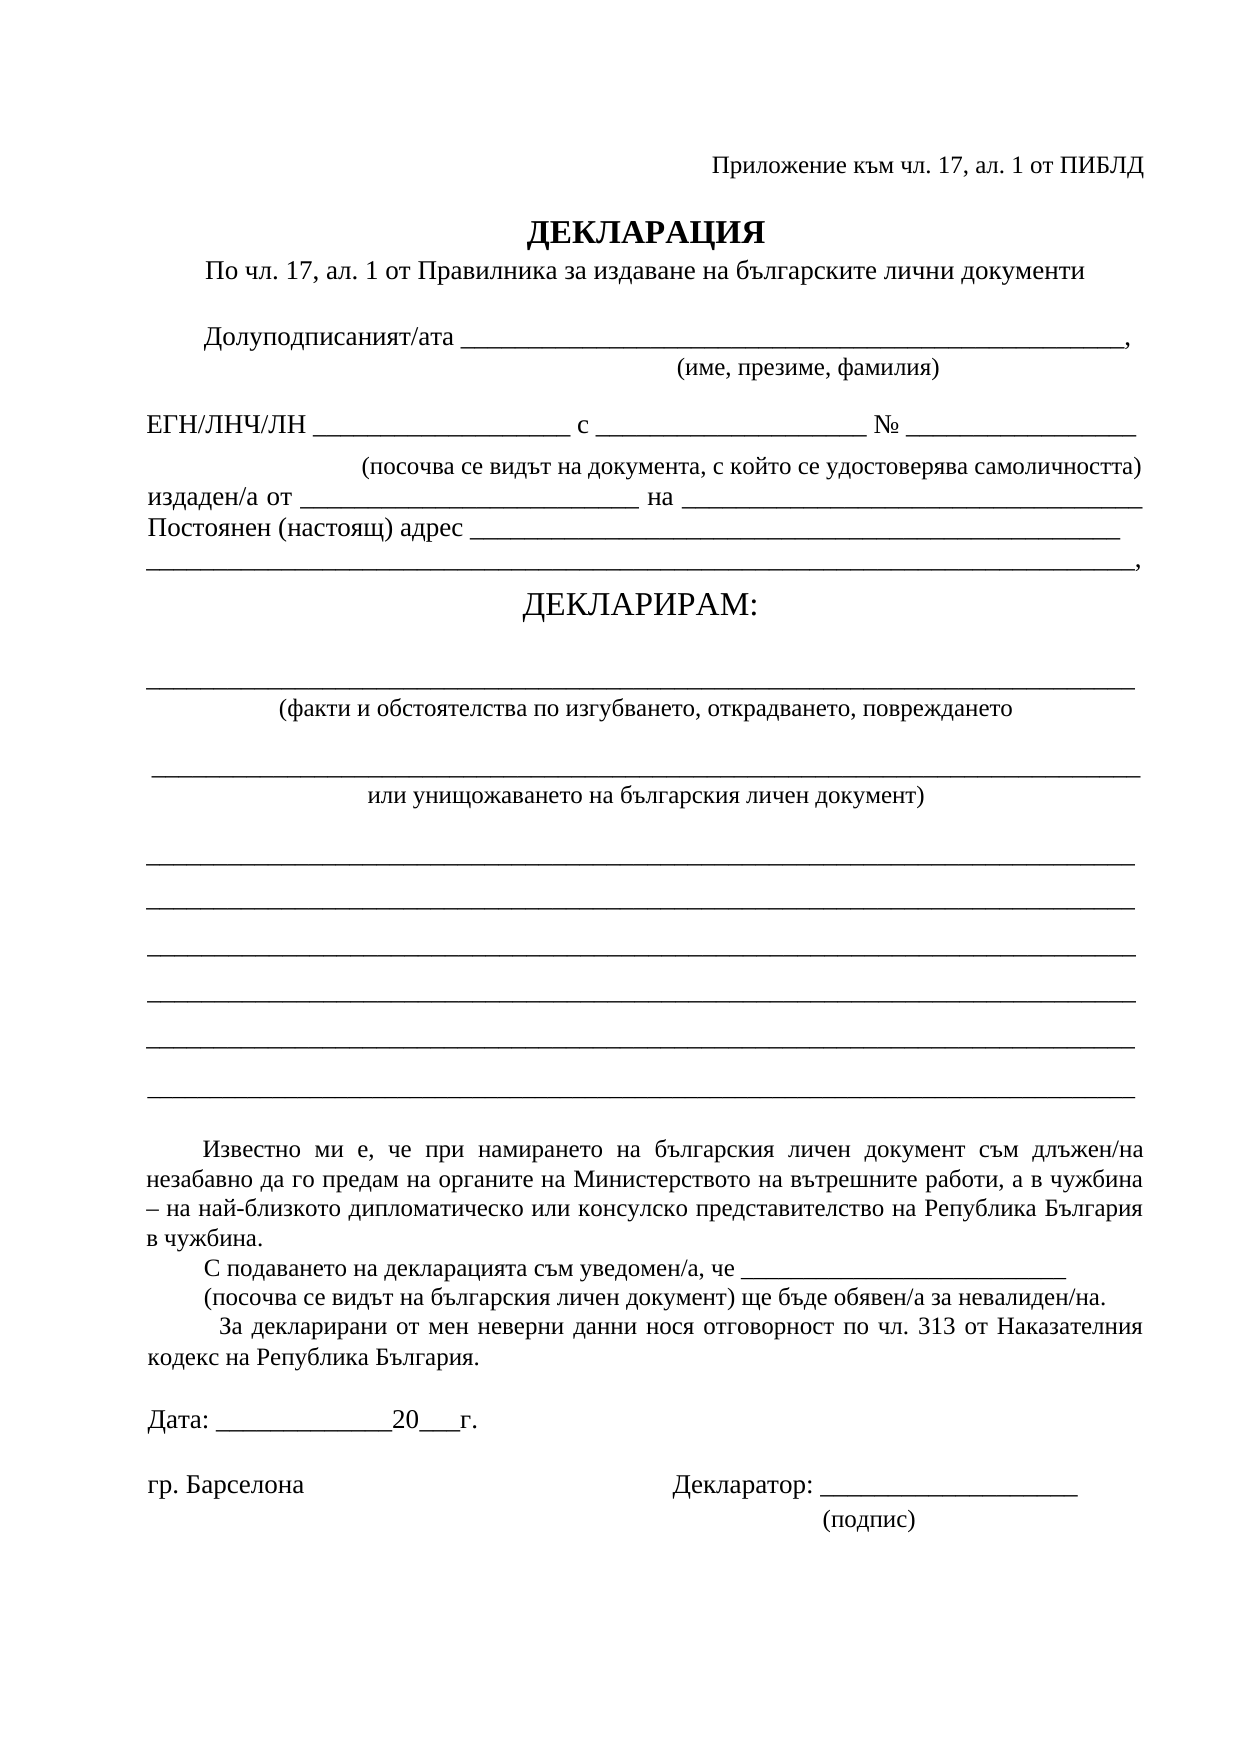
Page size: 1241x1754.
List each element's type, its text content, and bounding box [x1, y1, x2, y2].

text С подаването на декларацията съм уведомен/а, че __________________________ [204, 1253, 1144, 1281]
text (факти и обстоятелства по изгубването, открадването, повреждането [147, 693, 1144, 721]
text _________________________________________________________________________ или унищожаването на българския личен документ) [147, 749, 1144, 809]
text гр. Барселона Декларатор: ___________________ (подпис) [147, 1468, 1143, 1533]
text _________________________________________________________________________, [146, 543, 1144, 574]
text Известно ми е, че при намирането на българския личен документ съм длъжен/на незабавно да го предам на органите на Министерството на вътрешните работи, а в чужбина – на най-близкото дипломатическо или консулско представителство на Република България в чужбина. [146, 1134, 1144, 1252]
text (име, презиме, фамилия) [459, 352, 1144, 380]
text По чл. 17, ал. 1 от Правилника за издаване на българските лични документи [205, 254, 1144, 285]
text _________________________________________________________________________ [146, 1020, 1144, 1052]
text Дата: _____________20___г. [147, 1403, 1144, 1434]
text _________________________________________________________________________ [146, 661, 1144, 693]
text Долуподписаният/ата _________________________________________________, [204, 320, 1144, 352]
text За декларирани от мен неверни данни нося отговорност по чл. 313 от Наказателния кодекс на Република България. [147, 1311, 1144, 1371]
text _______________________________________________________________________________ [147, 1072, 1144, 1101]
text Приложение към чл. 17, ал. 1 от ПИБЛД [147, 150, 1144, 179]
text ЕГН/ЛНЧ/ЛН ___________________ с ____________________ № _________________ [146, 408, 1144, 439]
subtitle ДЕКЛАРАЦИЯ [147, 212, 1144, 251]
text _________________________________________________________________________ [146, 837, 1144, 868]
text (посочва се видът на документа, с който се удостоверява самоличността) издаден/а от _________________________ на __________________________________ Постоянен (настоящ) адрес ________________________________________________ [147, 451, 1142, 542]
text (посочва се видът на българския личен документ) ще бъде обявен/а за невалиден/на. [147, 1282, 1144, 1311]
text ДЕКЛАРИРАМ: [147, 585, 1144, 623]
text _________________________________________________________________________ _________________________________________________________________________ _________________________________________________________________________ [146, 881, 1144, 1005]
